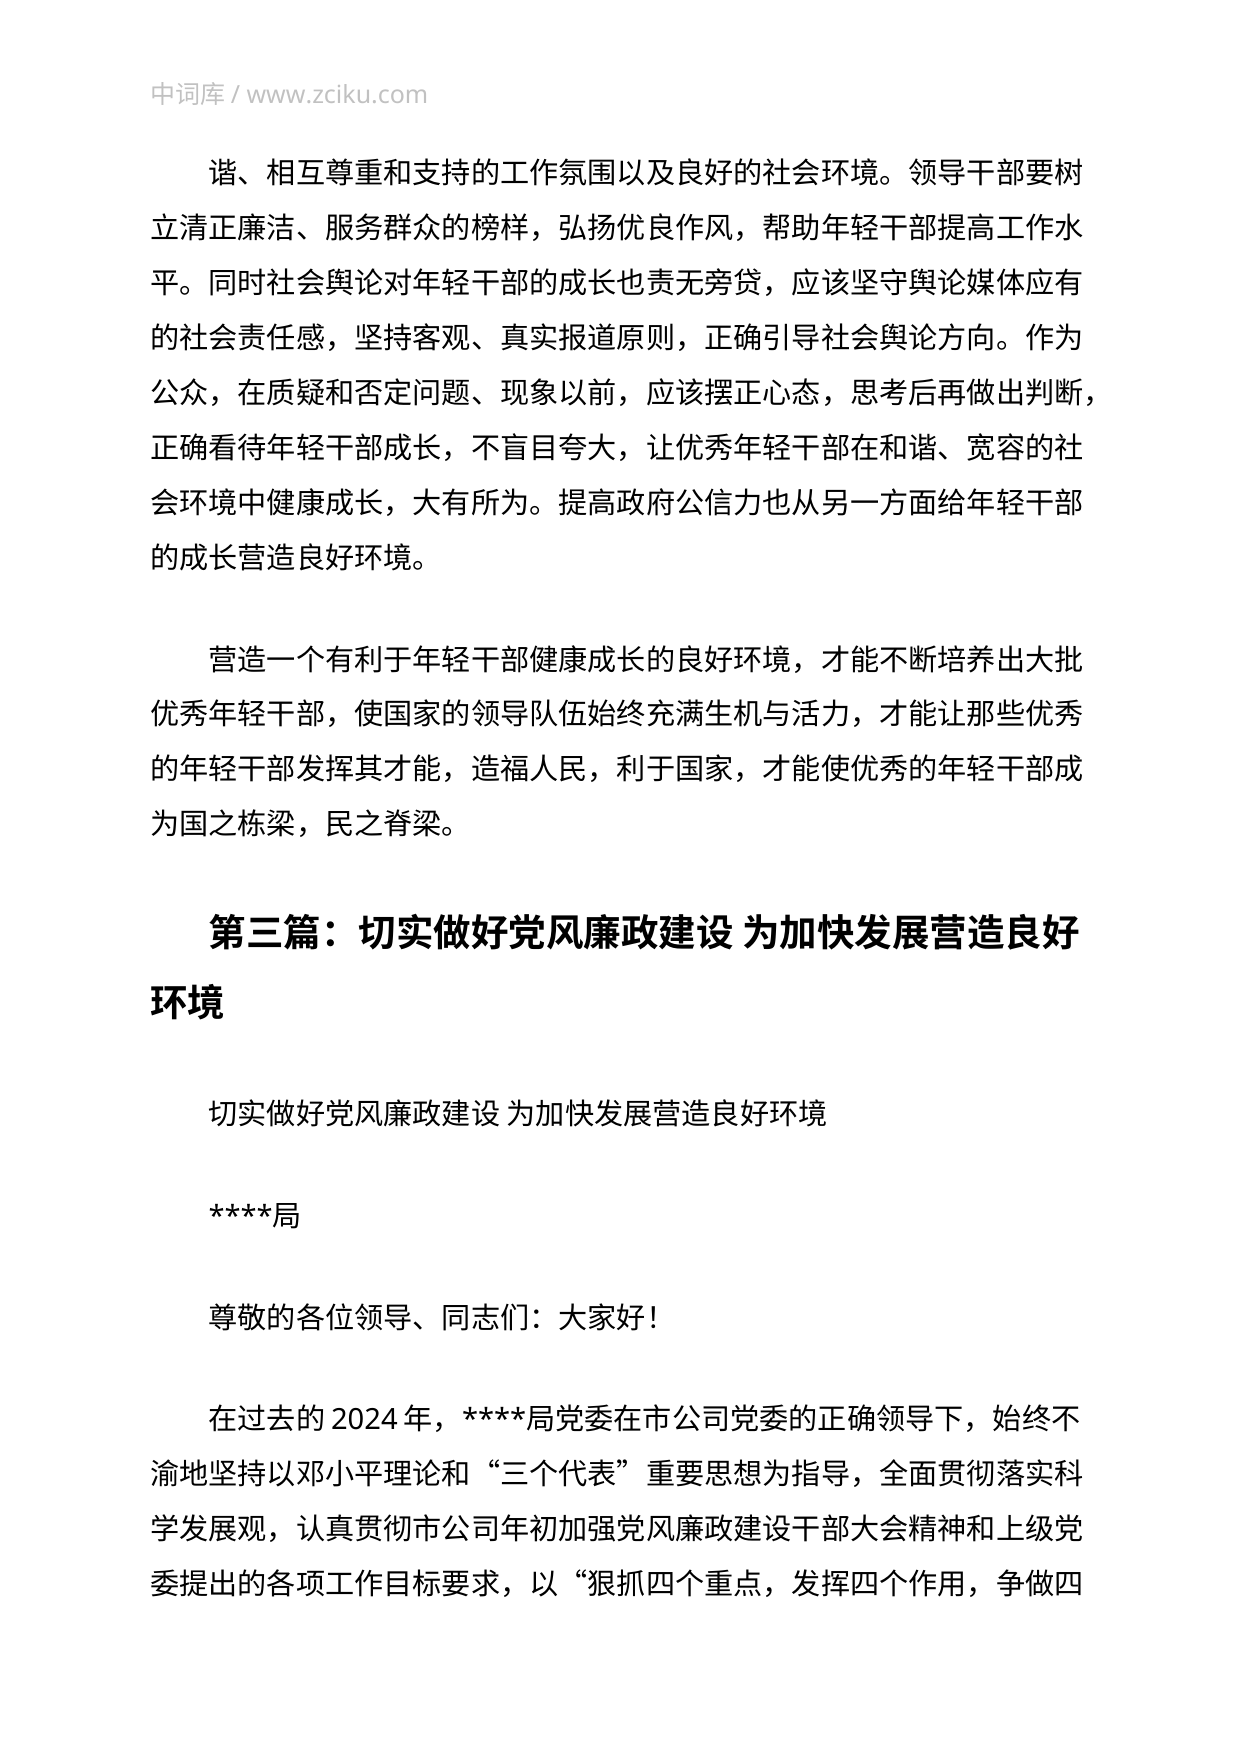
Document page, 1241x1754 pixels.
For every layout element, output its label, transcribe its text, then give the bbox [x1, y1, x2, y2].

text 营造一个有利于年轻干部健康成长的良好环境，才能不断培养出大批优秀年轻干部，使国家的领导队伍始终充满生机与活力，才能让那些优秀的年轻干部发挥其才能，造福人民，利于国家，才能使优秀的年轻干部成为国之栋梁，民之脊梁。 [150, 636, 1090, 843]
text 谐、相互尊重和支持的工作氛围以及良好的社会环境。领导干部要树立清正廉洁、服务群众的榜样，弘扬优良作风，帮助年轻干部提高工作水平。同时社会舆论对年轻干部的成长也责无旁贷，应该坚守舆论媒体应有的社会责任感，坚持客观、真实报道原则，正确引导社会舆论方向。作为公众，在质疑和否定问题、现象以前，应该摆正心态，思考后再做出判断，正确看待年轻干部成长，不盲目夸大，让优秀年轻干部在和谐、宽容的社会环境中健康成长，大有所为。提高政府公信力也从另一方面给年轻干部的成长营造良好环境。 [150, 150, 1090, 577]
text 第三篇：切实做好党风廉政建设 为加快发展营造良好环境 [150, 902, 1090, 1027]
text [150, 1396, 1090, 1603]
text 切实做好党风廉政建设 为加快发展营造良好环境 [150, 1090, 1090, 1133]
text ****局 [150, 1192, 1090, 1234]
text 尊敬的各位领导、同志们：大家好！ [150, 1294, 1090, 1336]
